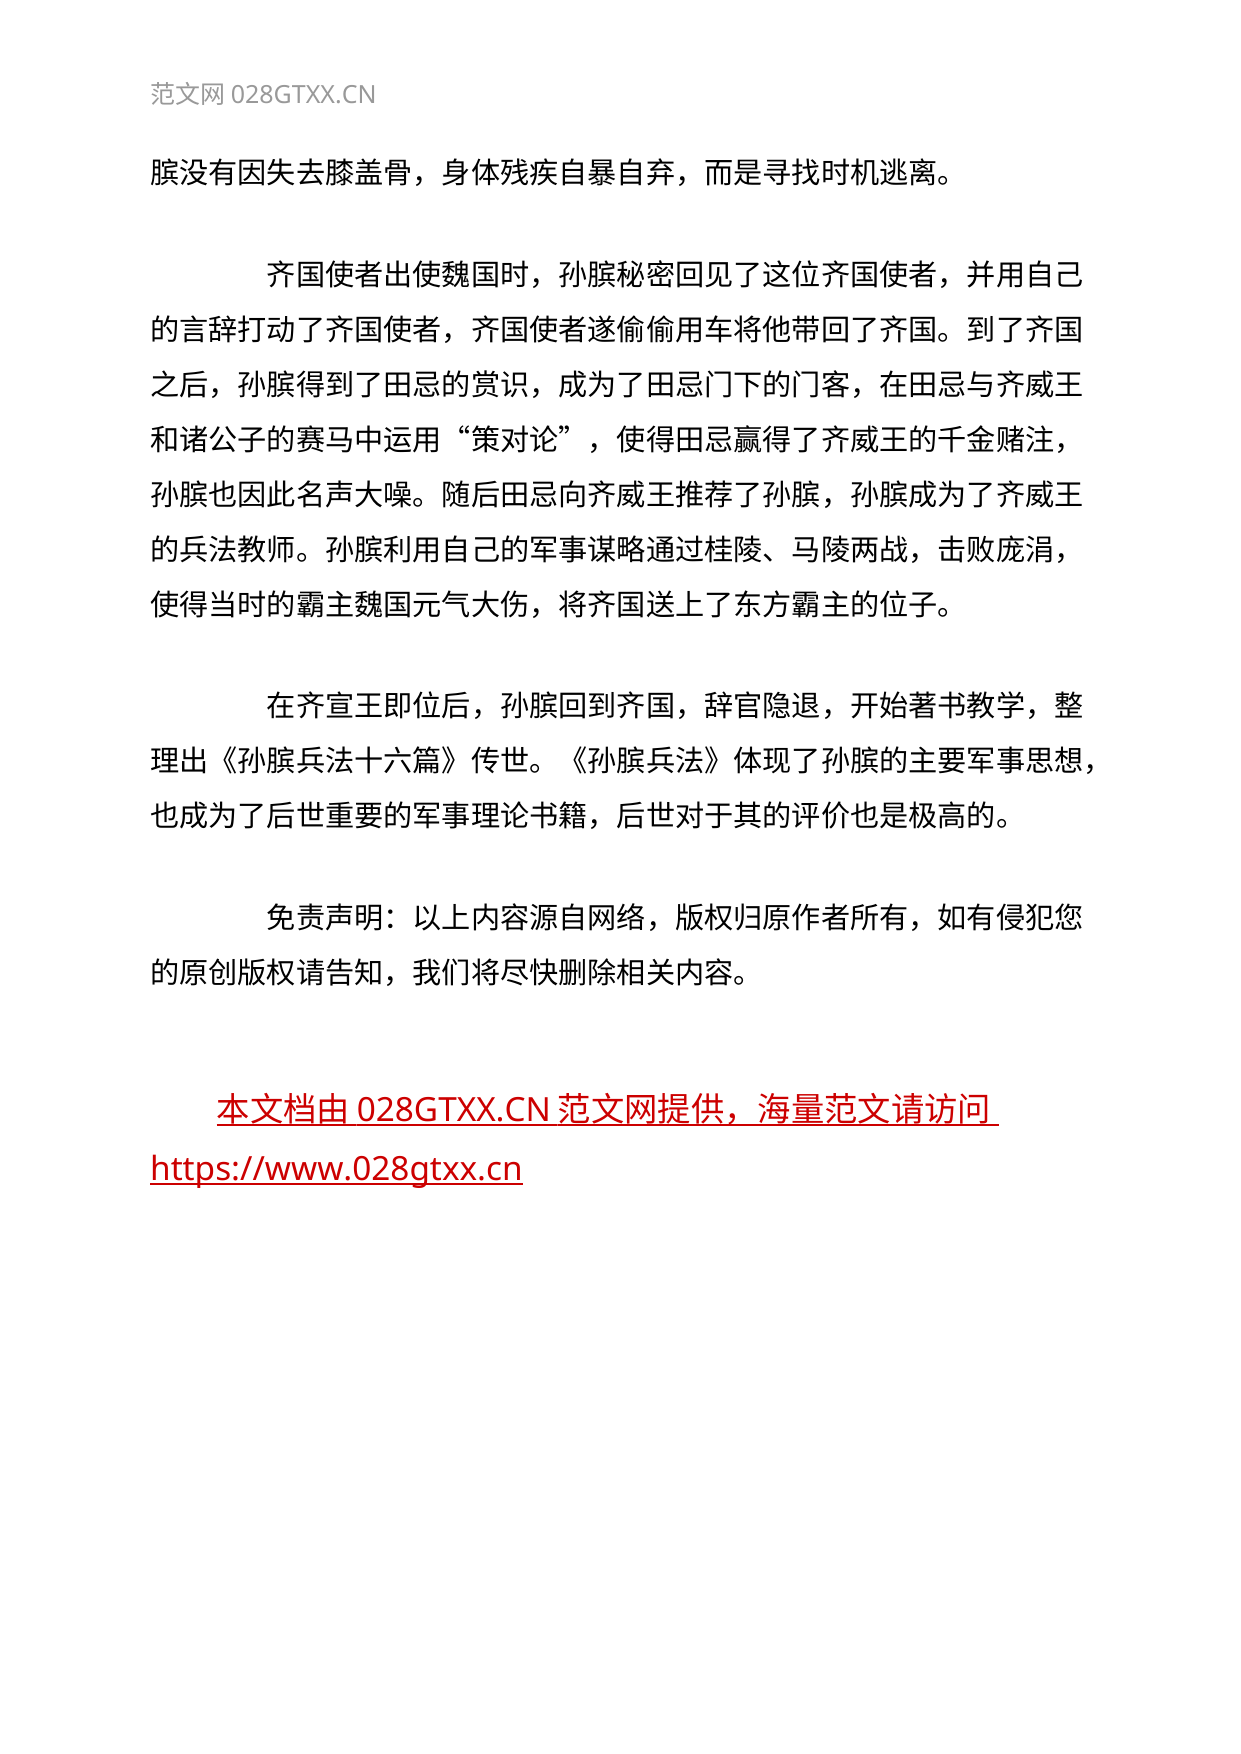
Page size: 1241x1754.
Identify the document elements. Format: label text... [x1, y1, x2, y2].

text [150, 150, 1090, 192]
text 在齐宣王即位后，孙膑回到齐国，辞官隐退，开始著书教学，整理出《孙膑兵法十六篇》传世。《孙膑兵法》体现了孙膑的主要军事思想，也成为了后世重要的军事理论书籍，后世对于其的评价也是极高的。 [150, 683, 1090, 835]
text 本文档由028GTXX.CN范文网提供，海量范文请访问 https://www.028gtxx.cn [150, 1082, 1090, 1190]
text 免责声明：以上内容源自网络，版权归原作者所有，如有侵犯您的原创版权请告知，我们将尽快删除相关内容。 [150, 894, 1090, 992]
text 齐国使者出使魏国时，孙膑秘密回见了这位齐国使者，并用自己的言辞打动了齐国使者，齐国使者遂偷偷用车将他带回了齐国。到了齐国之后，孙膑得到了田忌的赏识，成为了田忌门下的门客，在田忌与齐威王和诸公子的赛马中运用“策对论”，使得田忌赢得了齐威王的千金赌注，孙膑也因此名声大噪。随后田忌向齐威王推荐了孙膑，孙膑成为了齐威王的兵法教师。孙膑利用自己的军事谋略通过桂陵、马陵两战，击败庞涓，使得当时的霸主魏国元气大伤，将齐国送上了东方霸主的位子。 [150, 252, 1090, 623]
